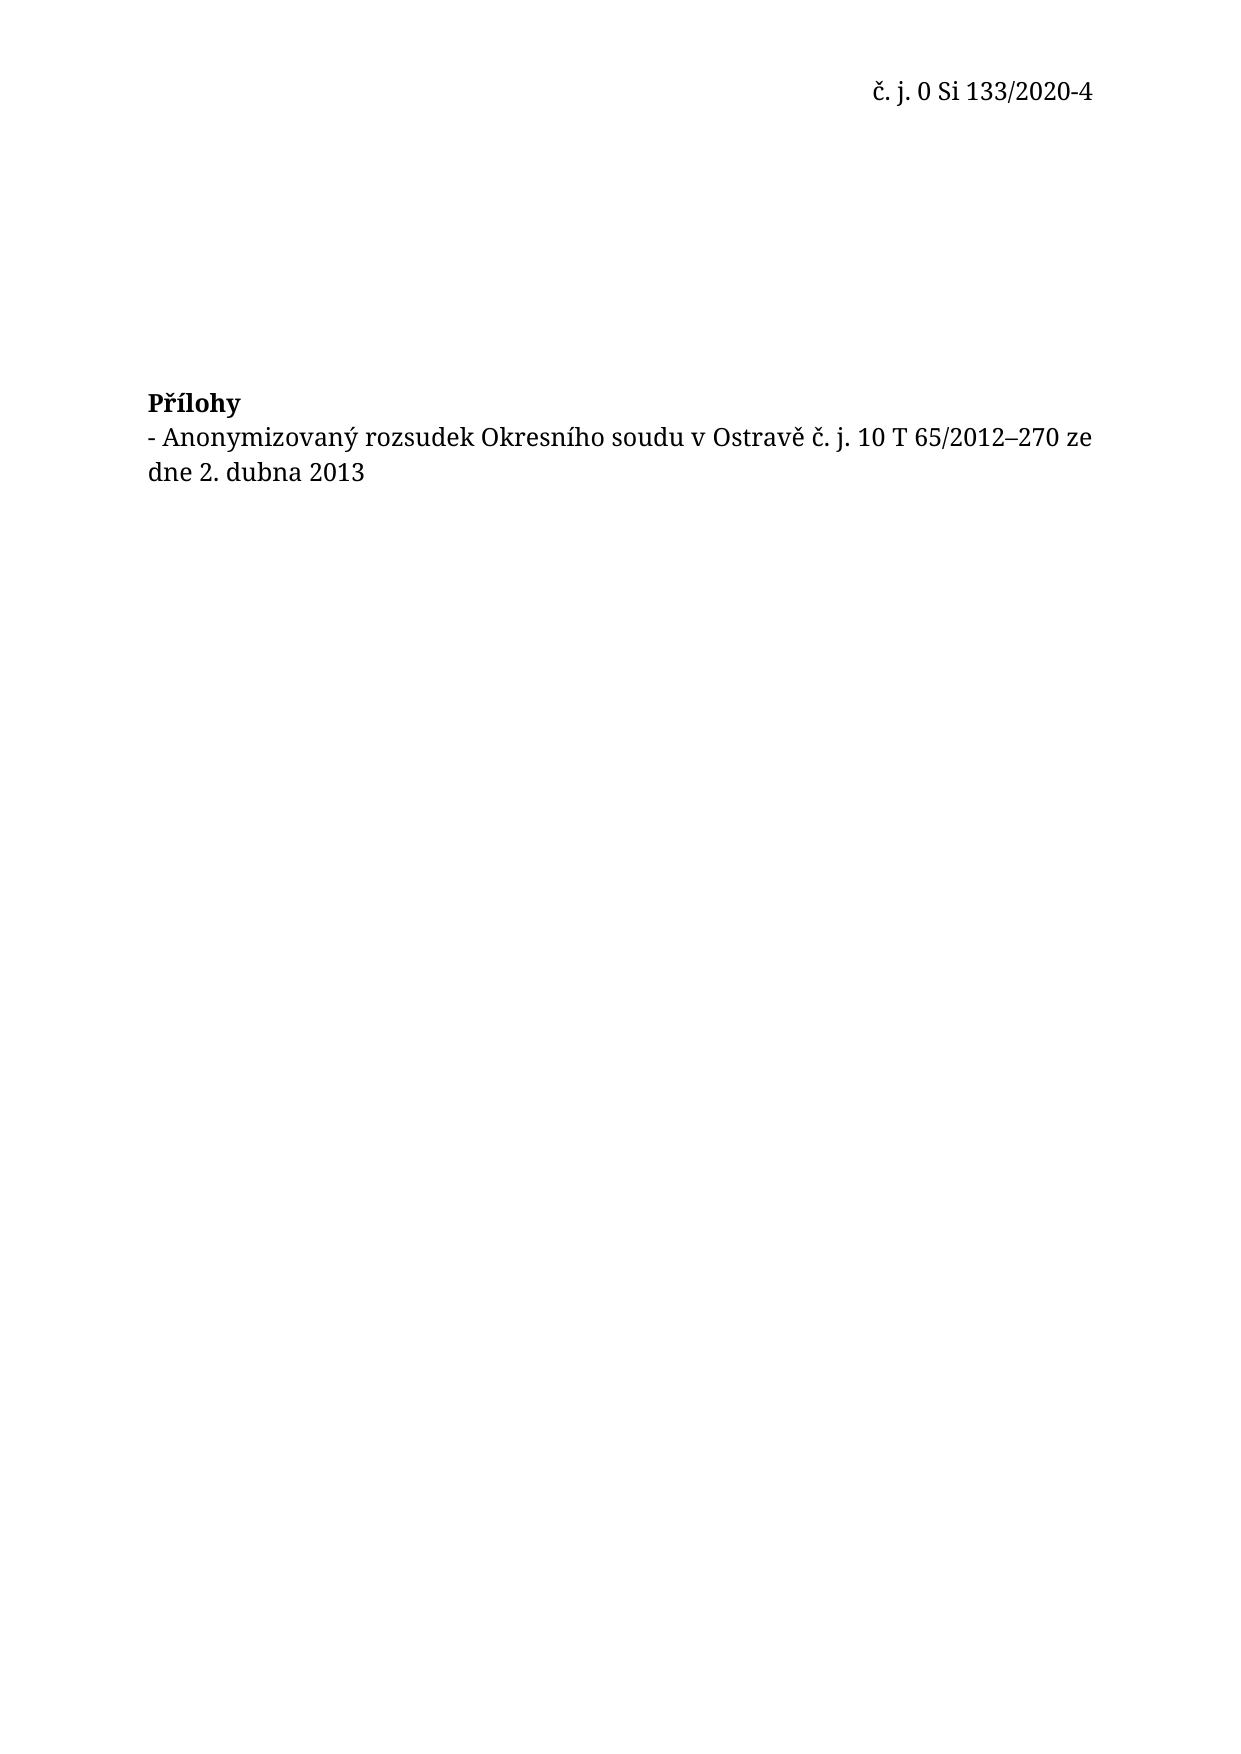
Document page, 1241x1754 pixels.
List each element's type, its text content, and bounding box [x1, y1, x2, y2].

text Přílohy [148, 386, 1093, 420]
text - Anonymizovaný rozsudek Okresního soudu v Ostravě č. j. 10 T 65/2012–270 ze dne 2. dubna 2013 [148, 420, 1093, 488]
